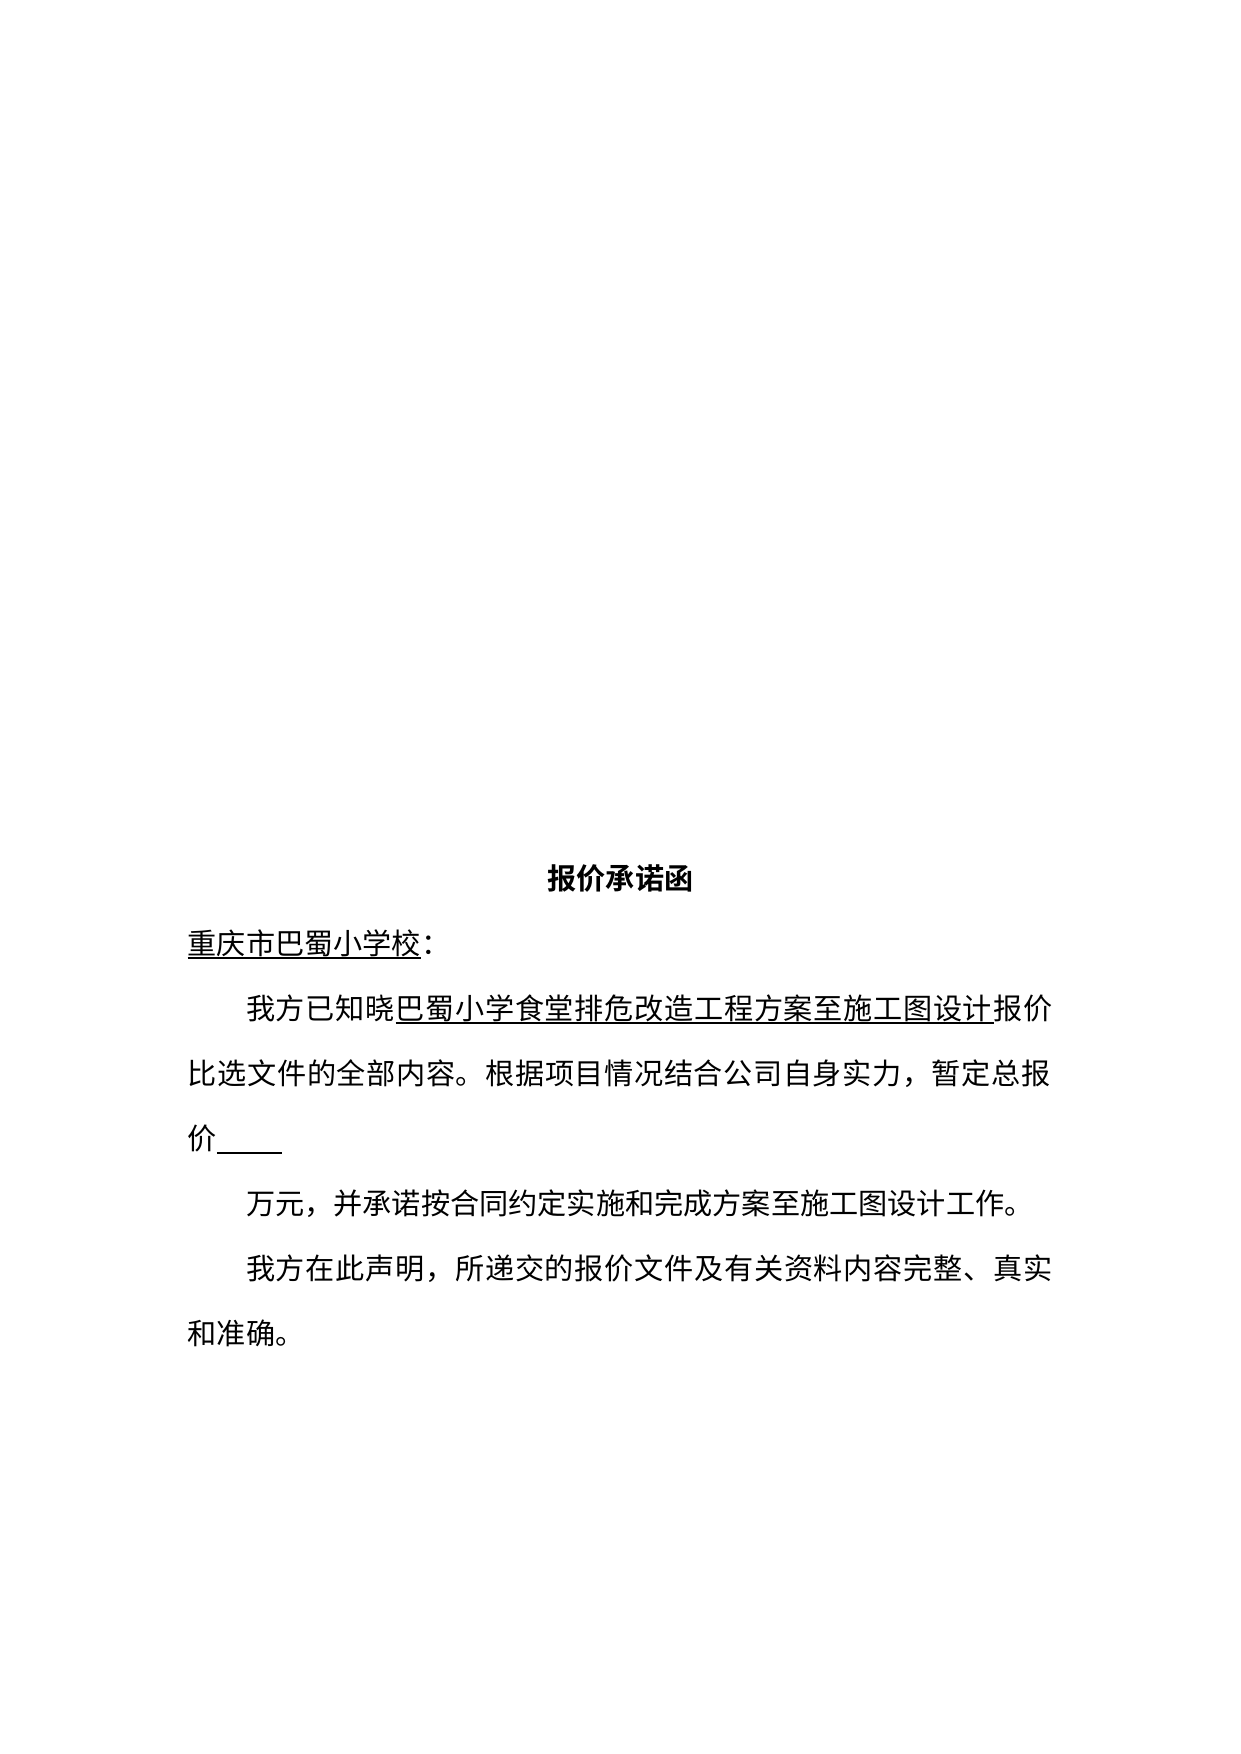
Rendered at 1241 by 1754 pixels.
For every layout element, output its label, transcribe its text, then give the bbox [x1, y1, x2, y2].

text 我方在此声明，所递交的报价文件及有关资料内容完整、真实和准确。 [187, 1234, 1053, 1364]
text 重庆市巴蜀小学校： [187, 909, 1053, 974]
text 报价承诺函 [187, 844, 1053, 909]
text 我方已知晓巴蜀小学食堂排危改造工程方案至施工图设计报价比选文件的全部内容。根据项目情况结合公司自身实力，暂定总报价 [187, 974, 1053, 1169]
text 万元，并承诺按合同约定实施和完成方案至施工图设计工作。 [187, 1169, 1053, 1234]
